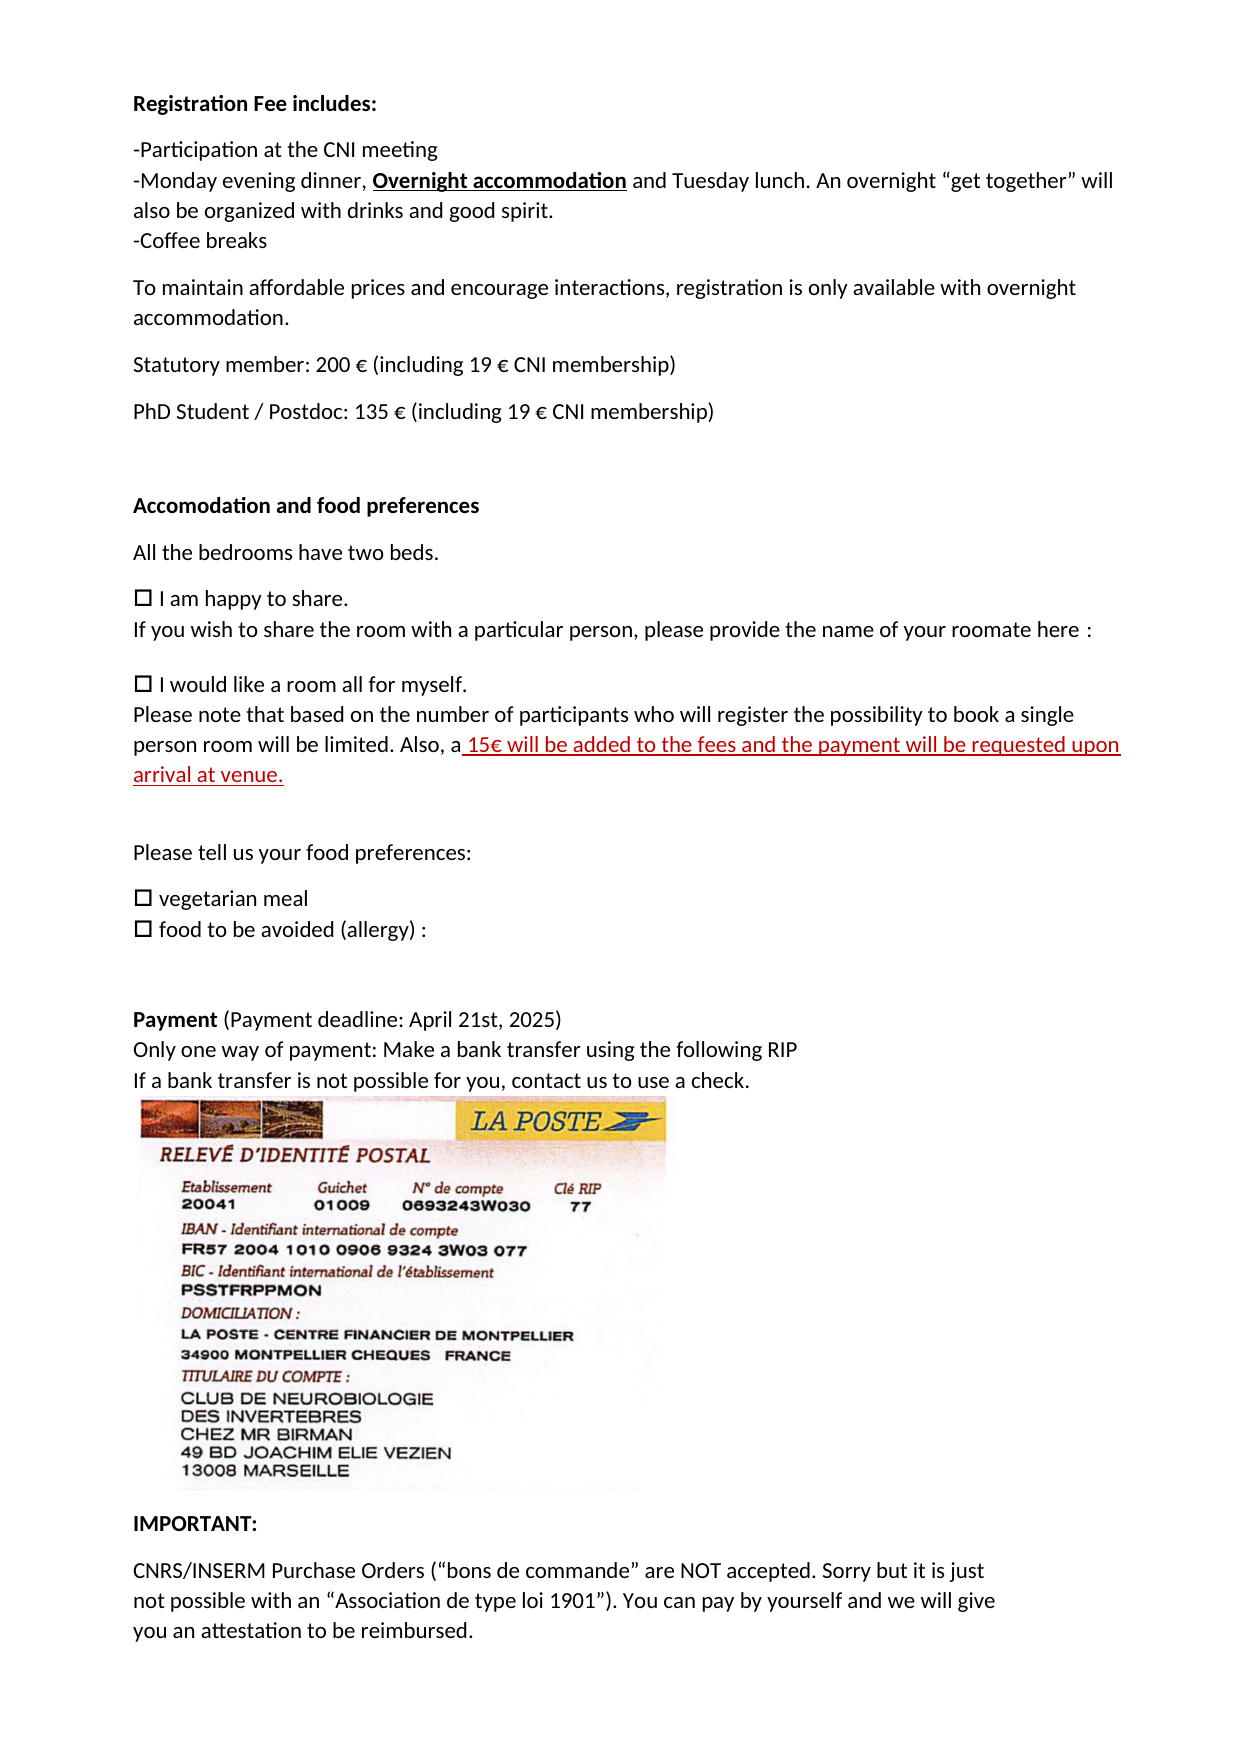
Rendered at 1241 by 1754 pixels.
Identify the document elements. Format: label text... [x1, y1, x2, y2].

text All the bedrooms have two beds. [133, 538, 1122, 566]
text -Participation at the CNI meeting [133, 136, 1122, 163]
text -Monday evening dinner, Overnight accommodation and Tuesday lunch. An overnight “get together” will also be organized with drinks and good spirit. [133, 166, 1122, 224]
text I am happy to share. [133, 584, 1122, 612]
text IMPORTANT: [133, 1509, 1122, 1537]
text I would like a room all for myself. [133, 670, 1122, 698]
text not possible with an “Association de type loi 1901”). You can pay by yourself and we will give [133, 1586, 1122, 1614]
text you an attestation to be reimbursed. [133, 1616, 1122, 1644]
text Please tell us your food preferences: [133, 838, 1122, 866]
text Statutory member: 200 € (including 19 € CNI membership) [133, 350, 1122, 378]
text PhD Student / Postdoc: 135 € (including 19 € CNI membership) [133, 397, 1122, 425]
text -Coffee breaks [133, 226, 1122, 254]
text food to be avoided (allergy) : [133, 915, 1122, 943]
text Payment (Payment deadline: April 21st, 2025) [133, 1005, 1122, 1033]
text vegetarian meal [133, 884, 1122, 912]
text Accomodation and food preferences [133, 491, 1122, 519]
text To maintain affordable prices and encourage interactions, registration is only available with overnight accommodation. [133, 273, 1122, 331]
text If a bank transfer is not possible for you, contact us to use a check. [133, 1066, 1122, 1094]
picture [132, 1096, 690, 1490]
text If you wish to share the room with a particular person, please provide the name of your roomate here : [133, 615, 1122, 643]
text Only one way of payment: Make a bank transfer using the following RIP [133, 1036, 1122, 1063]
text Registration Fee includes: [133, 89, 1122, 117]
text CNRS/INSERM Purchase Orders (“bons de commande” are NOT accepted. Sorry but it is just [133, 1556, 1122, 1584]
text Please note that based on the number of participants who will register the possibility to book a single person room will be limited. Also, a 15€ will be added to the fees and the payment will be requested upon arrival at venue. [133, 700, 1122, 788]
